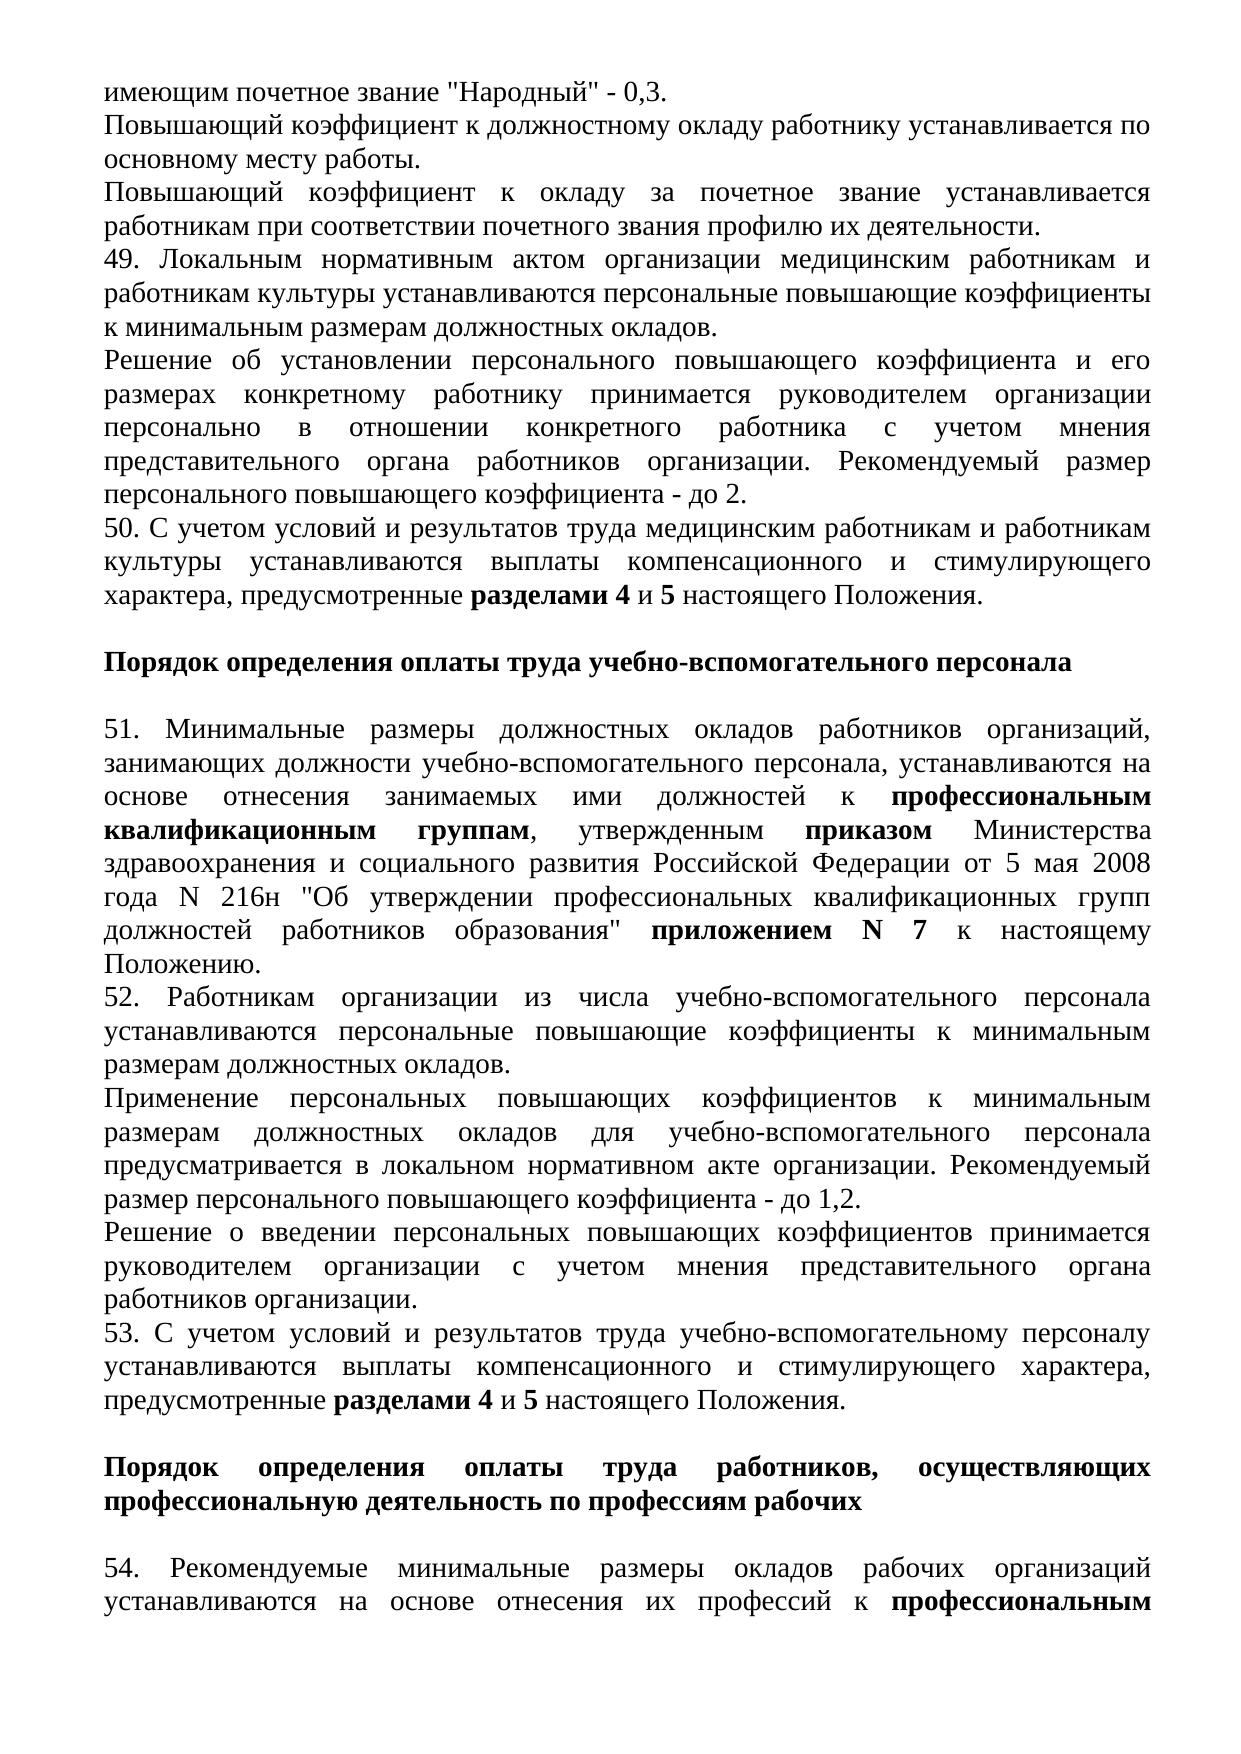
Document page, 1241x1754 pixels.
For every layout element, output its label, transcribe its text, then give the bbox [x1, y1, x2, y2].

text 52. Работникам организации из числа учебно-вспомогательного персонала устанавливаются персональные повышающие коэффициенты к минимальным размерам должностных окладов. [103, 979, 1152, 1080]
text Решение о введении персональных повышающих коэффициентов принимается руководителем организации с учетом мнения представительного органа работников организации. [103, 1214, 1152, 1315]
text Применение персональных повышающих коэффициентов к минимальным размерам должностных окладов для учебно-вспомогательного персонала предусматривается в локальном нормативном акте организации. Рекомендуемый размер персонального повышающего коэффициента - до 1,2. [103, 1080, 1152, 1214]
text 49. Локальным нормативным актом организации медицинским работникам и работникам культуры устанавливаются персональные повышающие коэффициенты к минимальным размерам должностных окладов. [103, 242, 1152, 342]
text имеющим почетное звание "Народный" - 0,3. [103, 74, 1152, 107]
text 53. С учетом условий и результатов труда учебно-вспомогательному персоналу устанавливаются выплаты компенсационного и стимулирующего характера, предусмотренные разделами 4 и 5 настоящего Положения. [103, 1315, 1152, 1416]
text Повышающий коэффициент к окладу за почетное звание устанавливается работникам при соответствии почетного звания профилю их деятельности. [103, 174, 1152, 242]
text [103, 1550, 1152, 1617]
subtitle Порядок определения оплаты труда учебно-вспомогательного персонала [103, 644, 1152, 678]
text Повышающий коэффициент к должностному окладу работнику устанавливается по основному месту работы. [103, 107, 1152, 174]
text 50. С учетом условий и результатов труда медицинским работникам и работникам культуры устанавливаются выплаты компенсационного и стимулирующего характера, предусмотренные разделами 4 и 5 настоящего Положения. [103, 510, 1152, 611]
text Решение об установлении персонального повышающего коэффициента и его размерах конкретному работнику принимается руководителем организации персонально в отношении конкретного работника с учетом мнения представительного органа работников организации. Рекомендуемый размер персонального повышающего коэффициента - до 2. [103, 342, 1152, 510]
text 51. Минимальные размеры должностных окладов работников организаций, занимающих должности учебно-вспомогательного персонала, устанавливаются на основе отнесения занимаемых ими должностей к профессиональным квалификационным группам, утвержденным приказом Министерства здравоохранения и социального развития Российской Федерации от 5 мая 2008 года N 216н "Об утверждении профессиональных квалификационных групп должностей работников образования" приложением N 7 к настоящему Положению. [103, 711, 1152, 979]
subtitle Порядок определения оплаты труда работников, осуществляющих профессиональную деятельность по профессиям рабочих [103, 1449, 1152, 1516]
